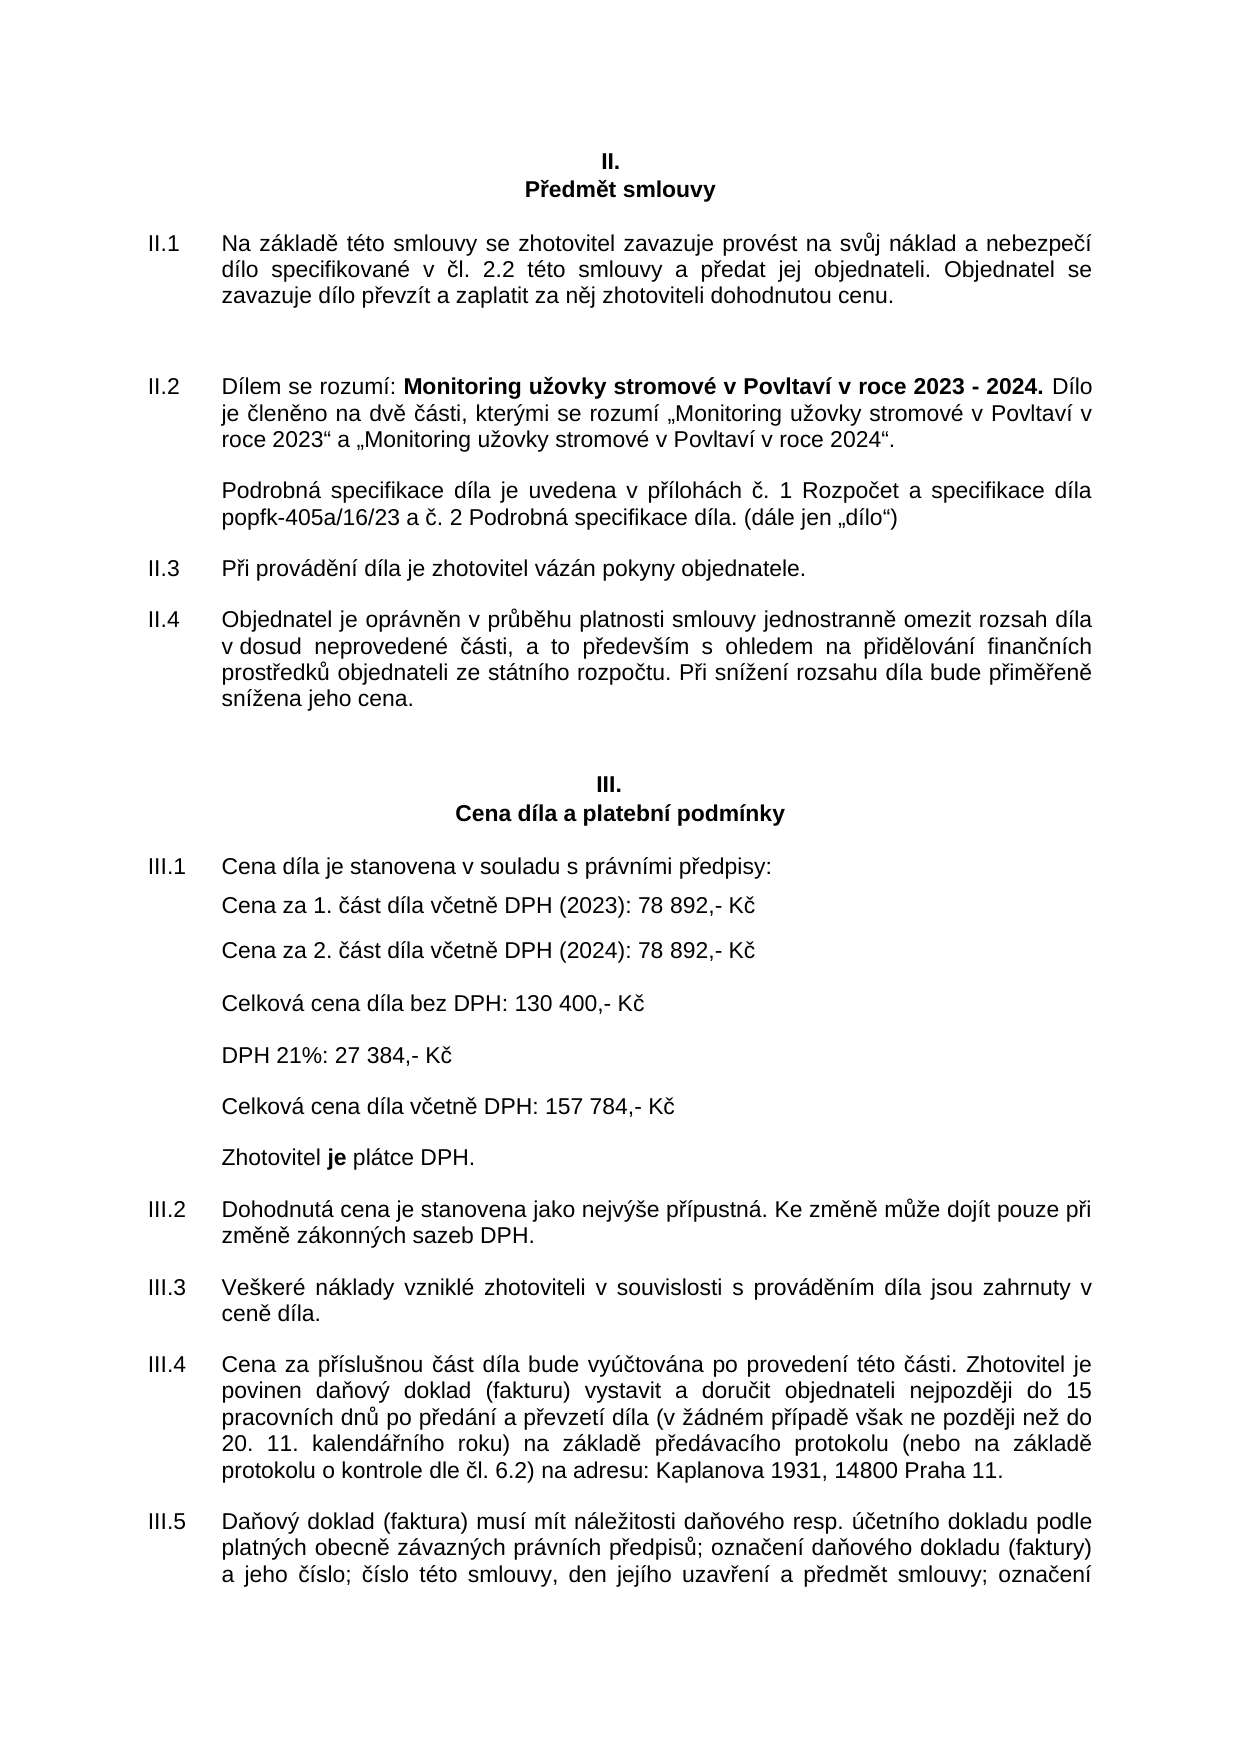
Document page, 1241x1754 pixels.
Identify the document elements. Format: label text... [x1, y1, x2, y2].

subtitle Cena díla je stanovena v souladu s právními předpisy: [148, 853, 1093, 879]
subtitle Podrobná specifikace díla je uvedena v přílohách č. 1 Rozpočet a specifikace díla popfk-405a/16/23 a č. 2 Podrobná specifikace díla. (dále jen „dílo“) [221, 477, 1093, 530]
subtitle DPH 21%: 27 384,- Kč [221, 1042, 1093, 1068]
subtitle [148, 1508, 1093, 1587]
subtitle Na základě této smlouvy se zhotovitel zavazuje provést na svůj náklad a nebezpečí dílo specifikované v čl. 2.2 této smlouvy a předat jej objednateli. Objednatel se zavazuje dílo převzít a zaplatit za něj zhotoviteli dohodnutou cenu. [148, 229, 1093, 308]
subtitle Při provádění díla je zhotovitel vázán pokyny objednatele. [148, 555, 1093, 581]
subtitle Dohodnutá cena je stanovena jako nejvýše přípustná. Ke změně může dojít pouze při změně zákonných sazeb DPH. [148, 1196, 1093, 1248]
subtitle Předmět smlouvy [148, 148, 1093, 202]
subtitle Celková cena díla bez DPH: 130 400,- Kč [221, 990, 1093, 1017]
subtitle Zhotovitel je plátce DPH. [221, 1144, 1093, 1171]
text Cena za 2. část díla včetně DPH (2024): 78 892,- Kč [221, 937, 1093, 963]
subtitle Celková cena díla včetně DPH: 157 784,- Kč [221, 1093, 1093, 1119]
subtitle Veškeré náklady vzniklé zhotoviteli v souvislosti s prováděním díla jsou zahrnuty v ceně díla. [148, 1273, 1093, 1326]
subtitle Dílem se rozumí: Monitoring užovky stromové v Povltaví v roce 2023 - 2024. Dílo je členěno na dvě části, kterými se rozumí „Monitoring užovky stromové v Povltaví v roce 2023“ a „Monitoring užovky stromové v Povltaví v roce 2024“. [148, 373, 1093, 452]
subtitle Objednatel je oprávněn v průběhu platnosti smlouvy jednostranně omezit rozsah díla v dosud neprovedené části, a to především s ohledem na přidělování finančních prostředků objednateli ze státního rozpočtu. Při snížení rozsahu díla bude přiměřeně snížena jeho cena. [148, 606, 1093, 712]
subtitle Cena díla a platební podmínky [148, 771, 1093, 826]
text Cena za 1. část díla včetně DPH (2023): 78 892,- Kč [221, 892, 1093, 918]
subtitle Cena za příslušnou část díla bude vyúčtována po provedení této části. Zhotovitel je povinen daňový doklad (fakturu) vystavit a doručit objednateli nejpozději do 15 pracovních dnů po předání a převzetí díla (v žádném případě však ne později než do 20. 11. kalendářního roku) na základě předávacího protokolu (nebo na základě protokolu o kontrole dle čl. 6.2) na adresu: Kaplanova 1931, 14800 Praha 11. [148, 1351, 1093, 1483]
